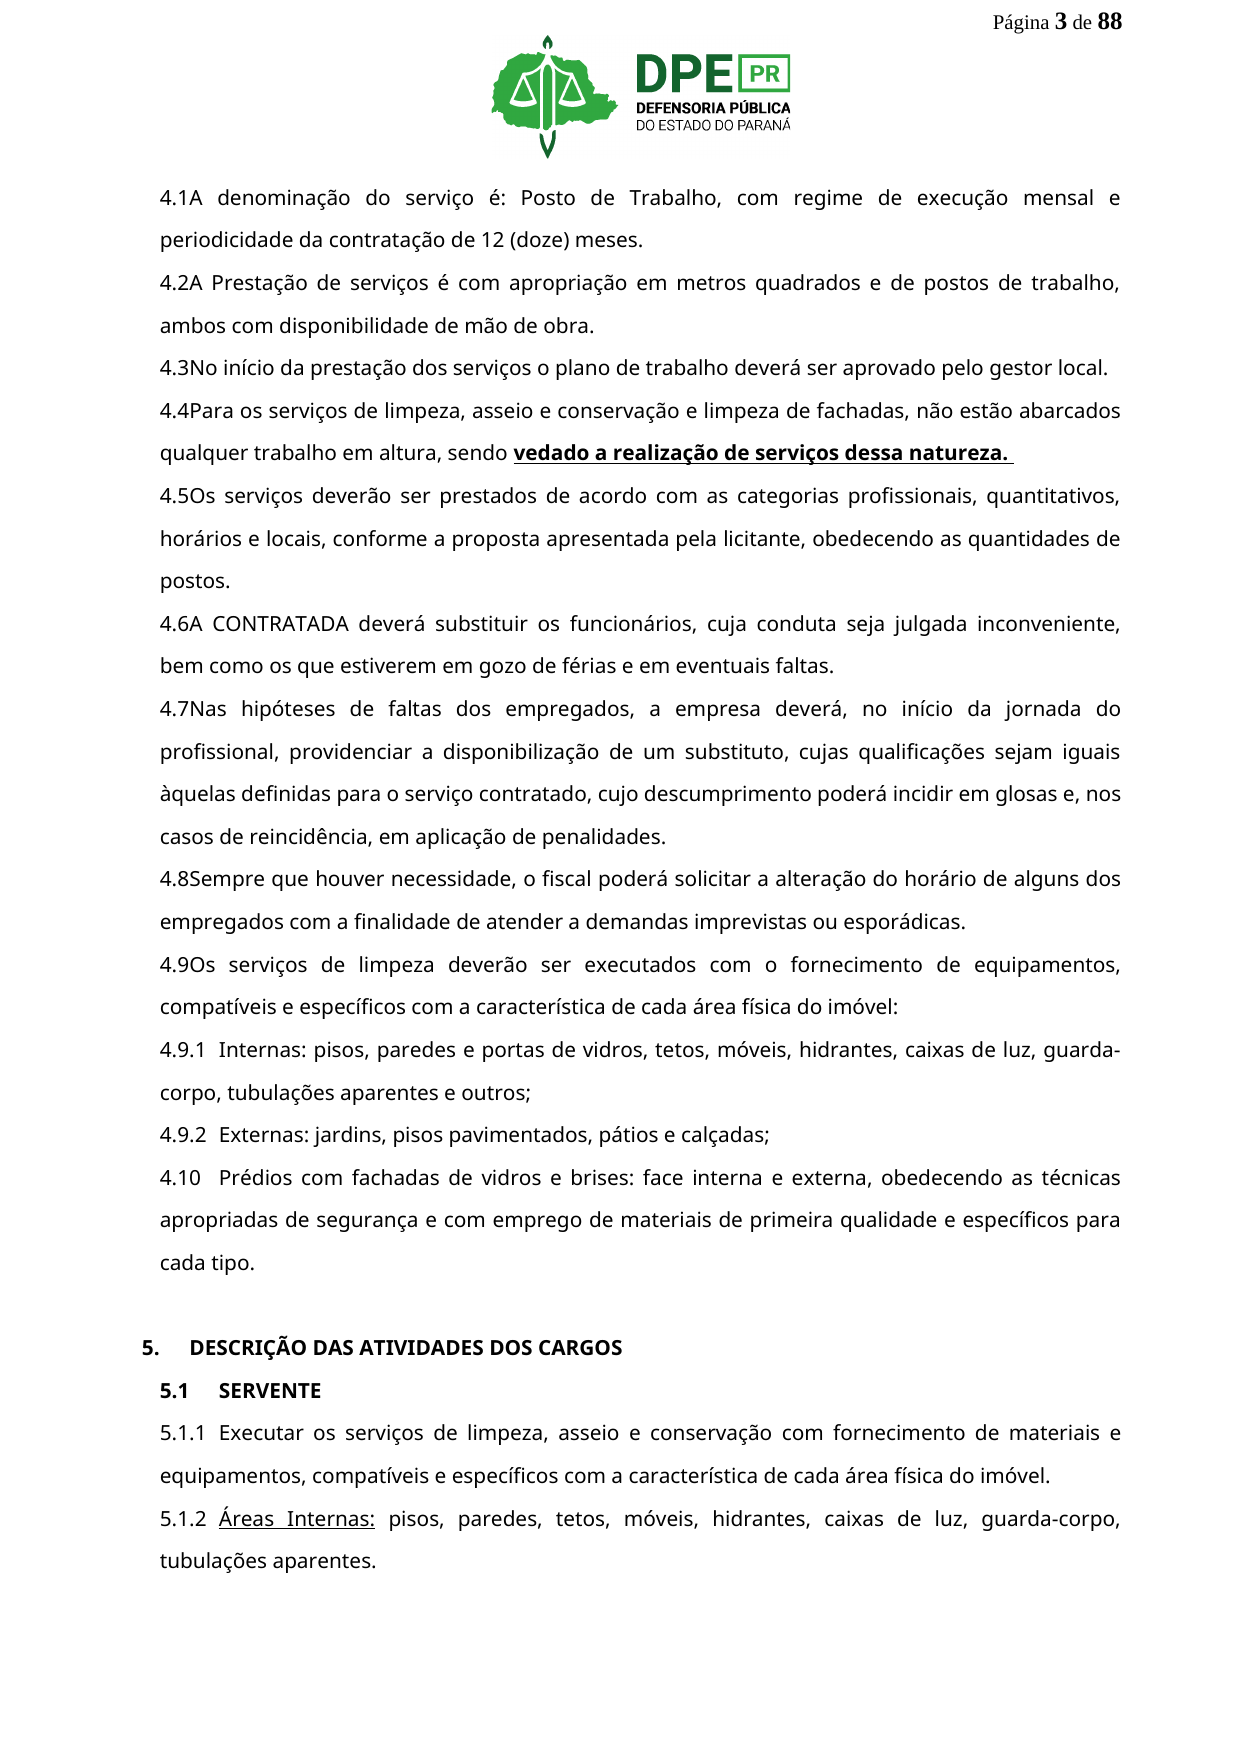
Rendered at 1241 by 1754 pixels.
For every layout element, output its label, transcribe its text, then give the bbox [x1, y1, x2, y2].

list Nas hipóteses de faltas dos empregados, a empresa deverá, no início da jornada do profissional, providenciar a disponibilização de um substituto, cujas qualificações sejam iguais àquelas definidas para o serviço contratado, cujo descumprimento poderá incidir em glosas e, nos casos de reincidência, em aplicação de penalidades. [159, 694, 1122, 850]
list Os serviços deverão ser prestados de acordo com as categorias profissionais, quantitativos, horários e locais, conforme a proposta apresentada pela licitante, obedecendo as quantidades de postos. [159, 481, 1122, 595]
picture [491, 35, 790, 159]
list Externas: jardins, pisos pavimentados, pátios e calçadas; [159, 1120, 1122, 1149]
list Executar os serviços de limpeza, asseio e conservação com fornecimento de materiais e equipamentos, compatíveis e específicos com a característica de cada área física do imóvel. [159, 1418, 1122, 1489]
list A denominação do serviço é: Posto de Trabalho, com regime de execução mensal e periodicidade da contratação de 12 (doze) meses. [159, 183, 1122, 254]
list Internas: pisos, paredes e portas de vidros, tetos, móveis, hidrantes, caixas de luz, guarda-corpo, tubulações aparentes e outros; [159, 1035, 1122, 1106]
list Para os serviços de limpeza, asseio e conservação e limpeza de fachadas, não estão abarcados qualquer trabalho em altura, sendo vedado a realização de serviços dessa natureza. [159, 396, 1122, 467]
list Áreas Internas: pisos, paredes, tetos, móveis, hidrantes, caixas de luz, guarda-corpo, tubulações aparentes. [159, 1504, 1122, 1575]
list Os serviços de limpeza deverão ser executados com o fornecimento de equipamentos, compatíveis e específicos com a característica de cada área física do imóvel: [159, 950, 1122, 1021]
list Sempre que houver necessidade, o fiscal poderá solicitar a alteração do horário de alguns dos empregados com a finalidade de atender a demandas imprevistas ou esporádicas. [159, 864, 1122, 936]
list Prédios com fachadas de vidros e brises: face interna e externa, obedecendo as técnicas apropriadas de segurança e com emprego de materiais de primeira qualidade e específicos para cada tipo. [159, 1163, 1122, 1276]
list SERVENTE [159, 1376, 1122, 1404]
list No início da prestação dos serviços o plano de trabalho deverá ser aprovado pelo gestor local. [159, 353, 1122, 382]
list A CONTRATADA deverá substituir os funcionários, cuja conduta seja julgada inconveniente, bem como os que estiverem em gozo de férias e em eventuais faltas. [159, 609, 1122, 680]
list DESCRIÇÃO DAS ATIVIDADES DOS CARGOS [159, 1333, 1122, 1362]
list A Prestação de serviços é com apropriação em metros quadrados e de postos de trabalho, ambos com disponibilidade de mão de obra. [159, 268, 1122, 339]
